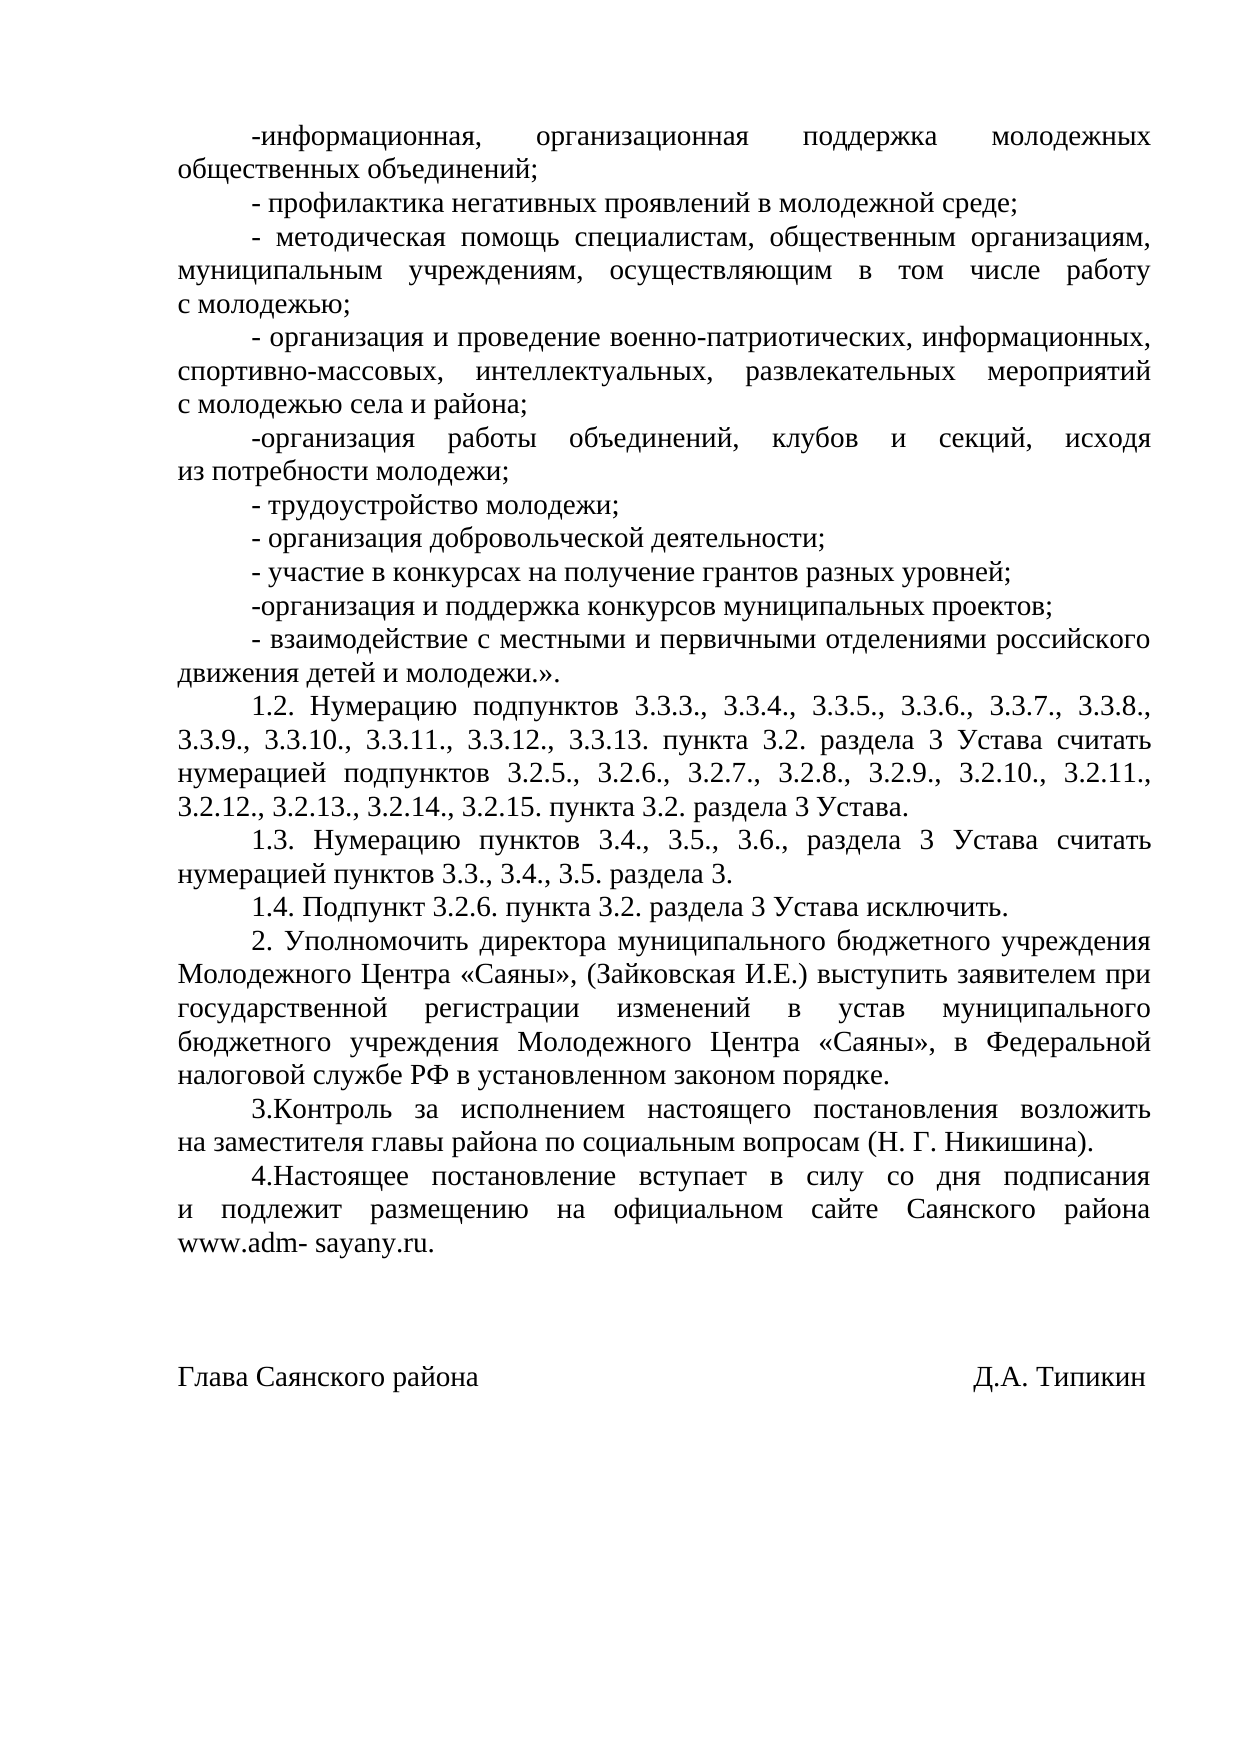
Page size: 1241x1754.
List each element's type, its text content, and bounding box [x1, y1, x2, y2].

text 1.4. Подпункт 3.2.6. пункта 3.2. раздела 3 Устава исключить. [177, 889, 1152, 923]
text - взаимодействие с местными и первичными отделениями российского движения детей и молодежи.». [177, 621, 1152, 688]
text - профилактика негативных проявлений в молодежной среде; [177, 185, 1152, 219]
text 4.Настоящее постановление вступает в силу со дня подписания и подлежит размещению на официальном сайте Саянского района www.adm- sayany.ru. [177, 1158, 1152, 1258]
text -организация работы объединений, клубов и секций, исходя из потребности молодежи; [177, 420, 1152, 487]
text 2. Уполномочить директора муниципального бюджетного учреждения Молодежного Центра «Саяны», (Зайковская И.Е.) выступить заявителем при государственной регистрации изменений в устав муниципального бюджетного учреждения Молодежного Центра «Саяны», в Федеральной налоговой службе РФ в установленном законом порядке. [177, 923, 1152, 1091]
text Глава Саянского района Д.А. Типикин [177, 1359, 1152, 1393]
text - организация добровольческой деятельности; [177, 521, 1152, 554]
text 3.Контроль за исполнением настоящего постановления возложить на заместителя главы района по социальным вопросам (Н. Г. Никишина). [177, 1091, 1152, 1158]
text - трудоустройство молодежи; [177, 487, 1152, 521]
text - участие в конкурсах на получение грантов разных уровней; [177, 554, 1152, 588]
text 1.2. Нумерацию подпунктов 3.3.3., 3.3.4., 3.3.5., 3.3.6., 3.3.7., 3.3.8., 3.3.9., 3.3.10., 3.3.11., 3.3.12., 3.3.13. пункта 3.2. раздела 3 Устава считать нумерацией подпунктов 3.2.5., 3.2.6., 3.2.7., 3.2.8., 3.2.9., 3.2.10., 3.2.11., 3.2.12., 3.2.13., 3.2.14., 3.2.15. пункта 3.2. раздела 3 Устава. [177, 688, 1152, 822]
text -организация и поддержка конкурсов муниципальных проектов; [177, 588, 1152, 621]
text - методическая помощь специалистам, общественным организациям, муниципальным учреждениям, осуществляющим в том числе работу с молодежью; [177, 219, 1152, 319]
text -информационная, организационная поддержка молодежных общественных объединений; [177, 118, 1152, 185]
text 1.3. Нумерацию пунктов 3.4., 3.5., 3.6., раздела 3 Устава считать нумерацией пунктов 3.3., 3.4., 3.5. раздела 3. [177, 822, 1152, 889]
text - организация и проведение военно-патриотических, информационных, спортивно-массовых, интеллектуальных, развлекательных мероприятий с молодежью села и района; [177, 319, 1152, 420]
